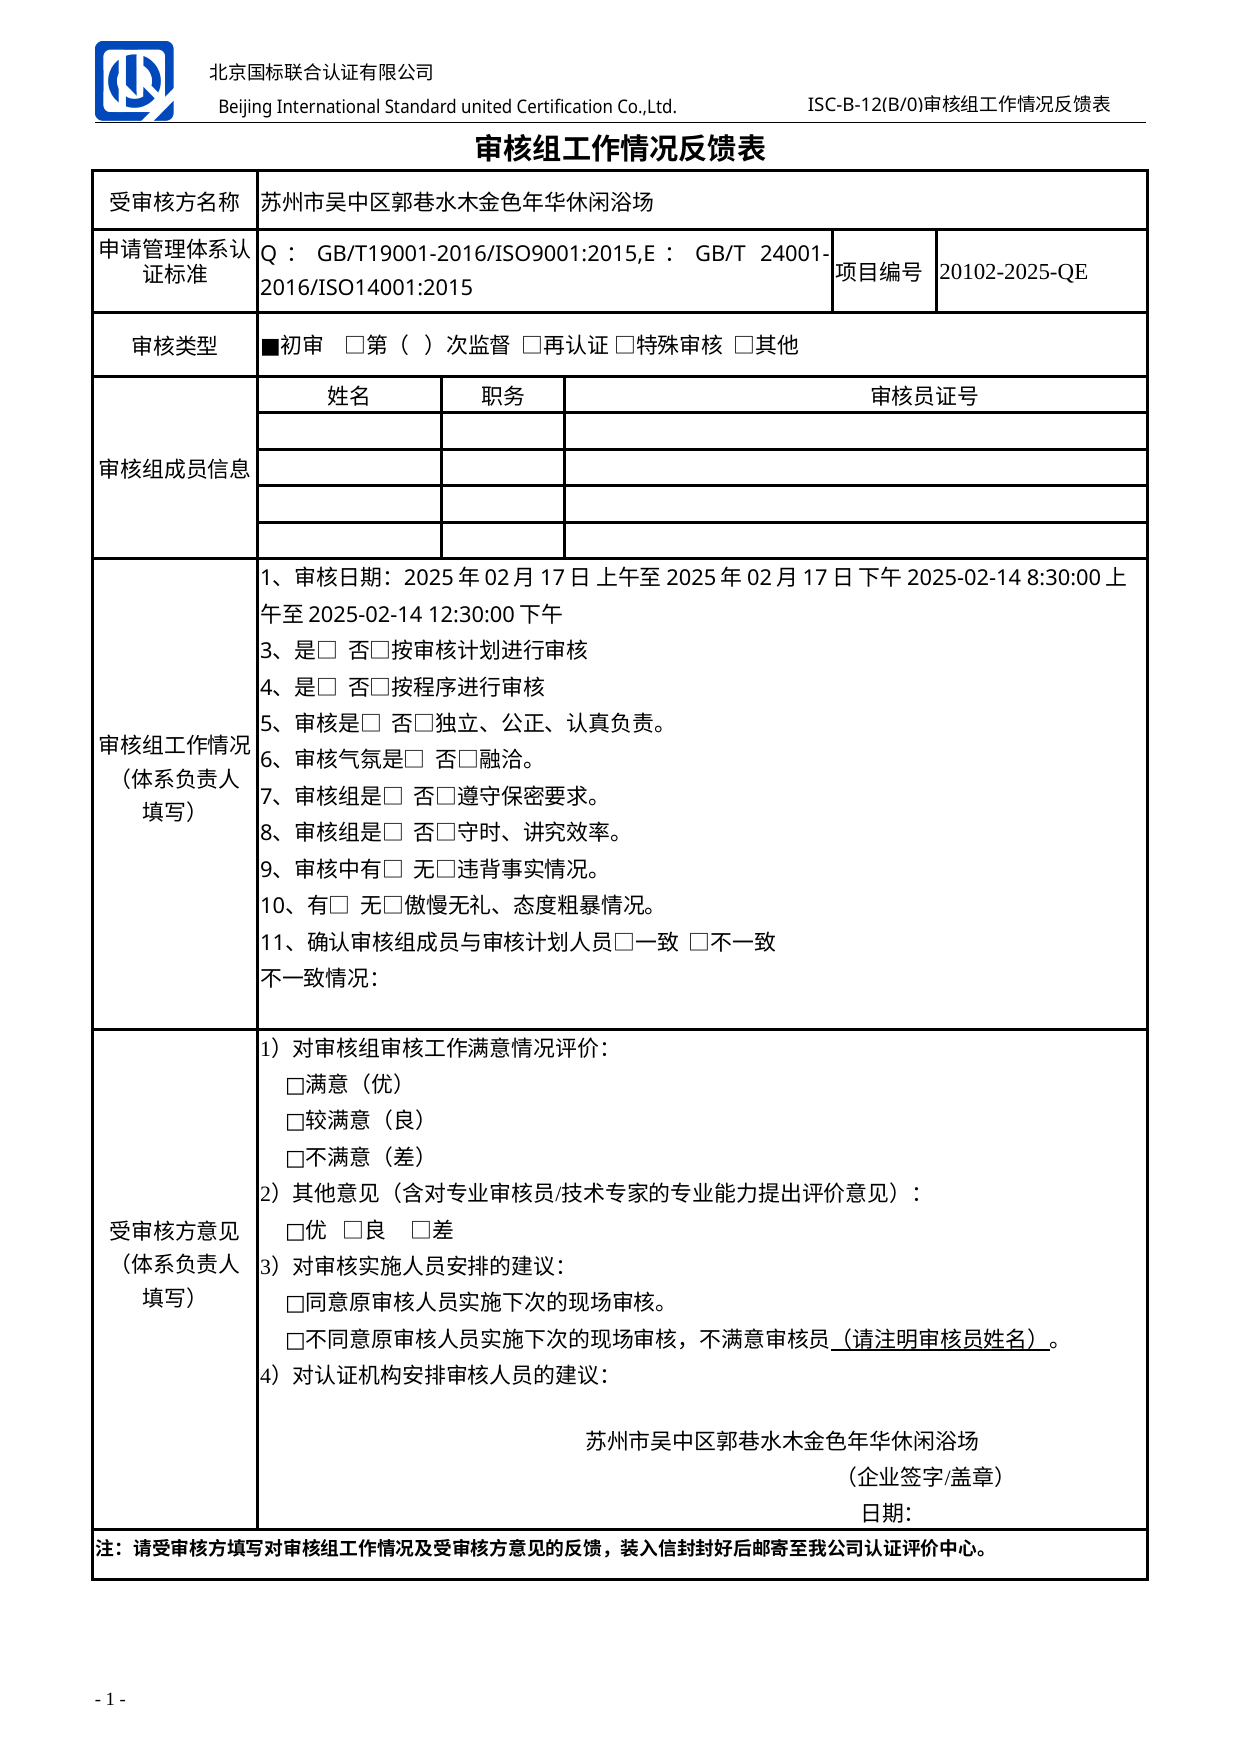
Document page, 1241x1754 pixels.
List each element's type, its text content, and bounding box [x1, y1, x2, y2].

table_cell 审核类型 [94, 314, 256, 375]
table_cell [259, 487, 440, 521]
table_cell 审核组工作情况（体系负责人 填写） [94, 560, 256, 1027]
table_cell [443, 451, 563, 484]
table_cell 审核员证号 [566, 378, 1146, 411]
table_cell 受审核方意见（体系负责人 填写） [94, 1031, 256, 1528]
table_cell 姓名 [259, 378, 440, 411]
table_cell 1）对审核组审核工作满意情况评价： □满意（优） □较满意（良） □不满意（差） 2）其他意见（含对专业审核员/技术专家的专业能力提出评价意见）： □优 □良 □差 3）对审核实施人员安排的建议： □同意原审核人员实施下次的现场审核。 □不同意原审核人员实施下次的现场审核，不满意审核员（请注明审核员姓名）。 4）对认证机构安排审核人员的建议： 苏州市吴中区郭巷水木金色年华休闲浴场 （企业签字/盖章） 日期： [259, 1031, 1146, 1528]
table_cell 职务 [443, 378, 563, 411]
table_cell Q：GB/T19001-2016/ISO9001:2015,E：GB/T 24001-2016/ISO14001:2015 [259, 231, 831, 311]
table_cell [259, 414, 440, 448]
table_cell [443, 487, 563, 521]
table_cell [259, 524, 440, 557]
picture [95, 41, 174, 121]
table_cell 20102-2025-QE [938, 231, 1146, 311]
table_cell [443, 414, 563, 448]
table_cell [566, 487, 1146, 521]
table_cell 申请管理体系认证标准 [94, 231, 256, 311]
table_header 苏州市吴中区郭巷水木金色年华休闲浴场 [259, 172, 1146, 228]
table_cell 项目编号 [834, 231, 935, 311]
text 审核组工作情况反馈表 [94, 123, 1146, 169]
table_cell 审核组成员信息 [94, 378, 256, 557]
table_cell [443, 524, 563, 557]
table_cell [566, 451, 1146, 484]
table_header 受审核方名称 [94, 172, 256, 228]
table_cell [566, 414, 1146, 448]
table_cell [259, 451, 440, 484]
table_cell 1、审核日期：2025年02月17日 上午至2025年02月17日 下午2025-02-14 8:30:00上午至2025-02-14 12:30:00下午 3、是□ 否□按审核计划进行审核 4、是□ 否□按程序进行审核 5、审核是□ 否□独立、公正、认真负责。 6、审核气氛是□ 否□融洽。 7、审核组是□ 否□遵守保密要求。 8、审核组是□ 否□守时、讲究效率。 9、审核中有□ 无□违背事实情况。 10、有□ 无□傲慢无礼、态度粗暴情况。 11、确认审核组成员与审核计划人员□一致 □不一致 不一致情况： [259, 560, 1146, 1027]
table_cell ■初审 □第（ ）次监督 □再认证 □特殊审核 □其他 [259, 314, 1146, 375]
table_cell 注：请受审核方填写对审核组工作情况及受审核方意见的反馈，装入信封封好后邮寄至我公司认证评价中心。 [94, 1531, 1146, 1577]
table_cell [566, 524, 1146, 557]
